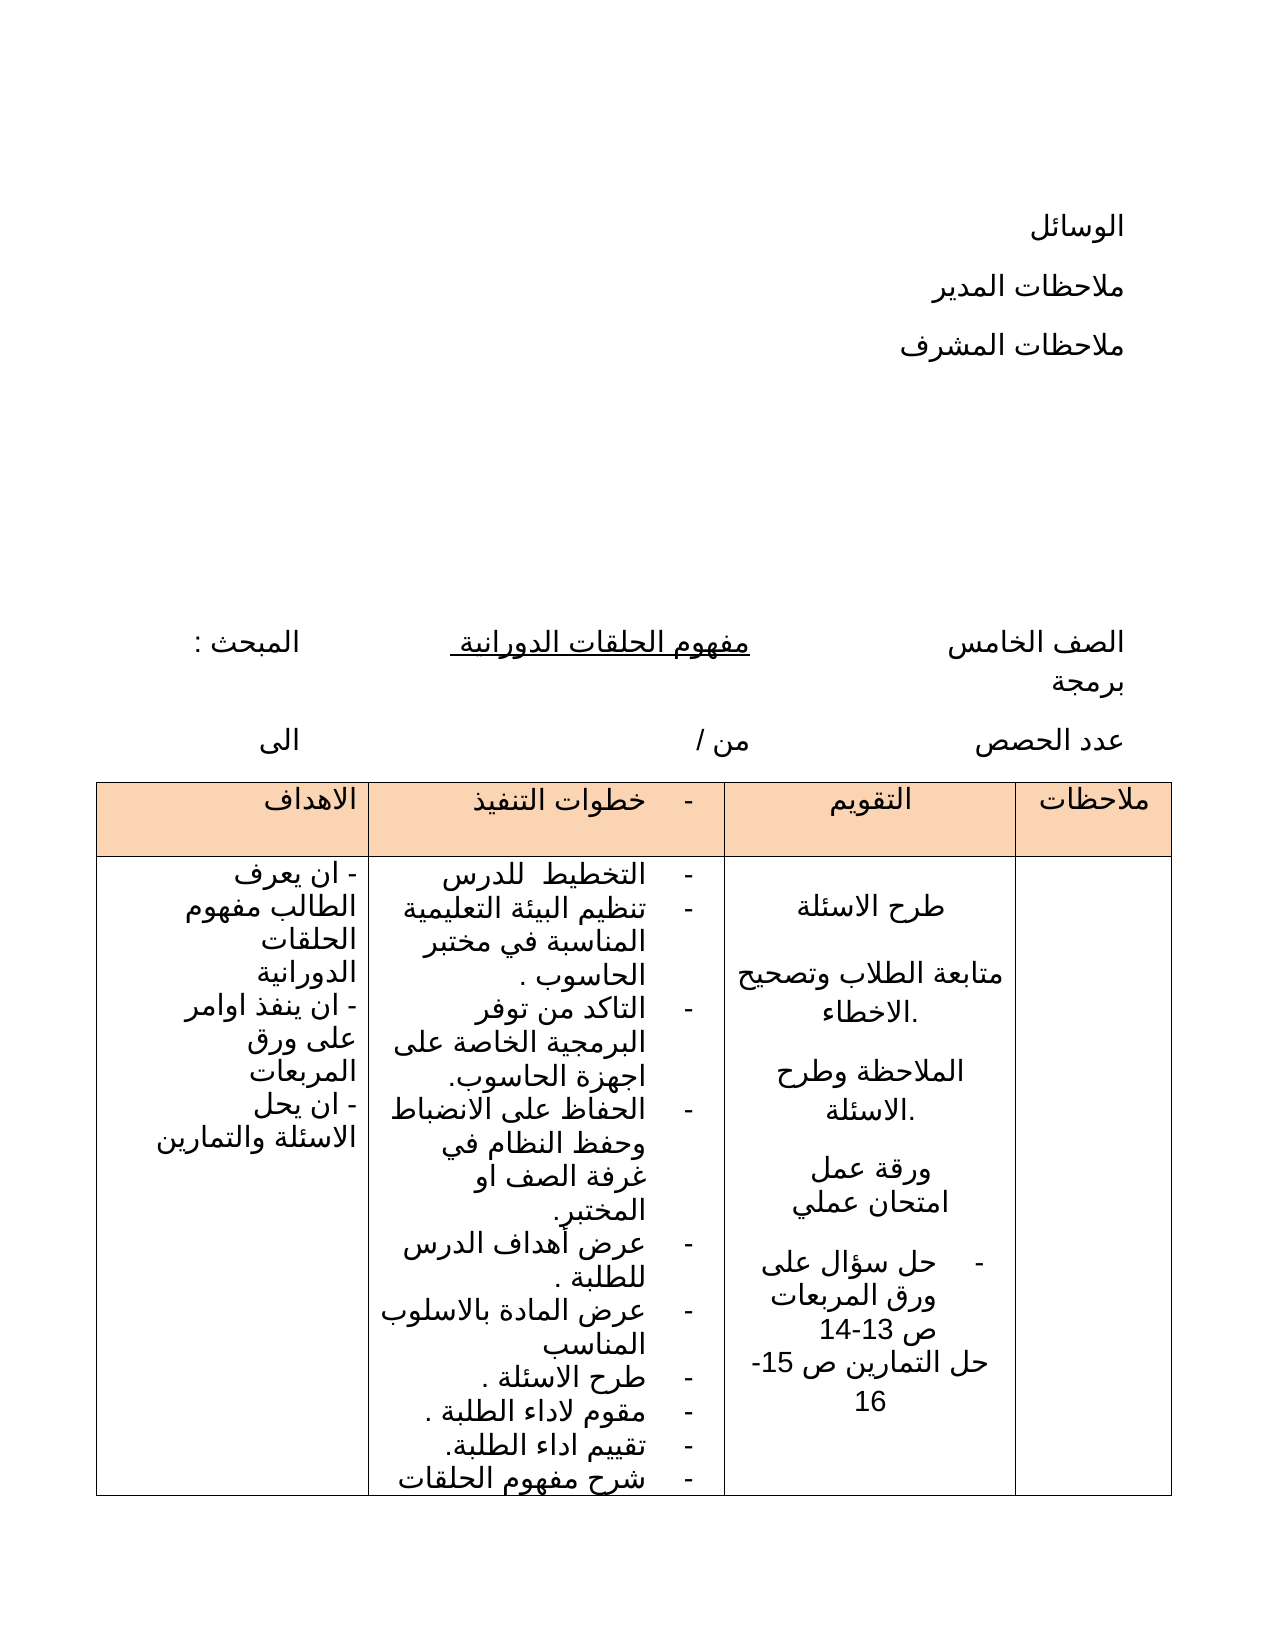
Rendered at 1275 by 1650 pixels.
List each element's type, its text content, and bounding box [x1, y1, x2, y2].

table_header الاهداف [97, 783, 368, 856]
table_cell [97, 857, 368, 1494]
table_header ملاحظات [1016, 783, 1171, 856]
table_header التقويم [725, 783, 1015, 856]
text عدد الحصص من / الى [150, 723, 1125, 756]
text الوسائل [150, 209, 1125, 243]
text ملاحظات المشرف [150, 328, 1125, 362]
table_cell [1016, 857, 1171, 1494]
text ملاحظات المدير [150, 269, 1125, 302]
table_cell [369, 857, 724, 1494]
table_header خطوات التنفيذ [369, 783, 724, 856]
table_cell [725, 857, 1015, 1494]
text الصف الخامس مفهوم الحلقات الدورانية المبحث : برمجة [150, 625, 1125, 697]
